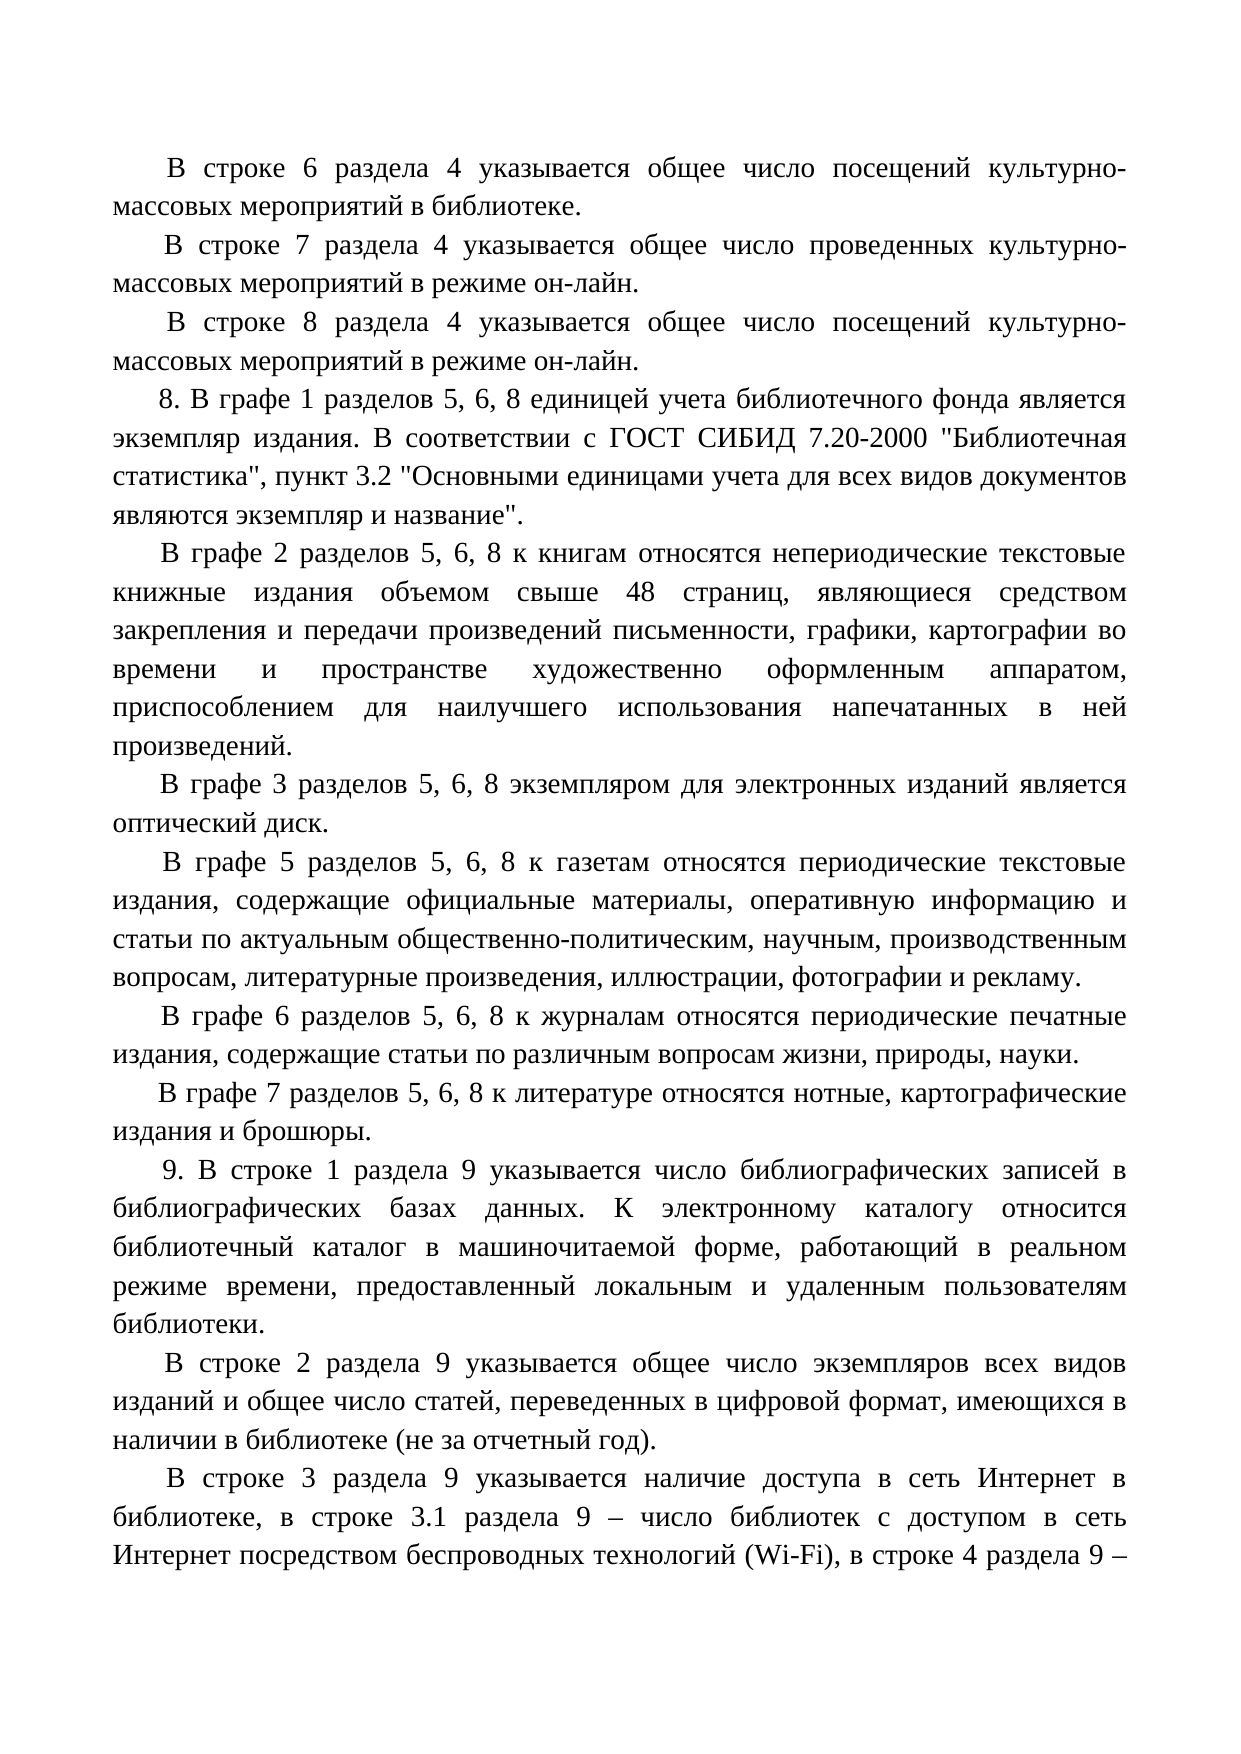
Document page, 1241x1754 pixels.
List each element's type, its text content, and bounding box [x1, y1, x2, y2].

text В строке 6 раздела 4 указывается общее число посещений культурно-массовых мероприятий в библиотеке. [112, 150, 1128, 222]
text В строке 7 раздела 4 указывается общее число проведенных культурно-массовых мероприятий в режиме он-лайн. [112, 227, 1128, 299]
text В строке 8 раздела 4 указывается общее число посещений культурно-массовых мероприятий в режиме он-лайн. [112, 304, 1128, 376]
text 8. В графе 1 разделов 5, 6, 8 единицей учета библиотечного фонда является экземпляр издания. В соответствии с ГОСТ СИБИД 7.20-2000 "Библиотечная статистика", пункт 3.2 "Основными единицами учета для всех видов документов являются экземпляр и название". [112, 381, 1128, 530]
text 9. В строке 1 раздела 9 указывается число библиографических записей в библиографических базах данных. К электронному каталогу относится библиотечный каталог в машиночитаемой форме, работающий в реальном режиме времени, предоставленный локальным и удаленным пользователям библиотеки. [112, 1152, 1128, 1340]
text В строке 2 раздела 9 указывается общее число экземпляров всех видов изданий и общее число статей, переведенных в цифровой формат, имеющихся в наличии в библиотеке (не за отчетный год). [112, 1345, 1128, 1455]
text В графе 5 разделов 5, 6, 8 к газетам относятся периодические текстовые издания, содержащие официальные материалы, оперативную информацию и статьи по актуальным общественно-политическим, научным, производственным вопросам, литературные произведения, иллюстрации, фотографии и рекламу. [112, 844, 1128, 993]
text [112, 1460, 1128, 1571]
text В графе 2 разделов 5, 6, 8 к книгам относятся непериодические текстовые книжные издания объемом свыше 48 страниц, являющиеся средством закрепления и передачи произведений письменности, графики, картографии во времени и пространстве художественно оформленным аппаратом, приспособлением для наилучшего использования напечатанных в ней произведений. [112, 535, 1128, 762]
text В графе 3 разделов 5, 6, 8 экземпляром для электронных изданий является оптический диск. [112, 767, 1128, 839]
text В графе 7 разделов 5, 6, 8 к литературе относятся нотные, картографические издания и брошюры. [112, 1075, 1128, 1147]
text В графе 6 разделов 5, 6, 8 к журналам относятся периодические печатные издания, содержащие статьи по различным вопросам жизни, природы, науки. [112, 998, 1128, 1070]
